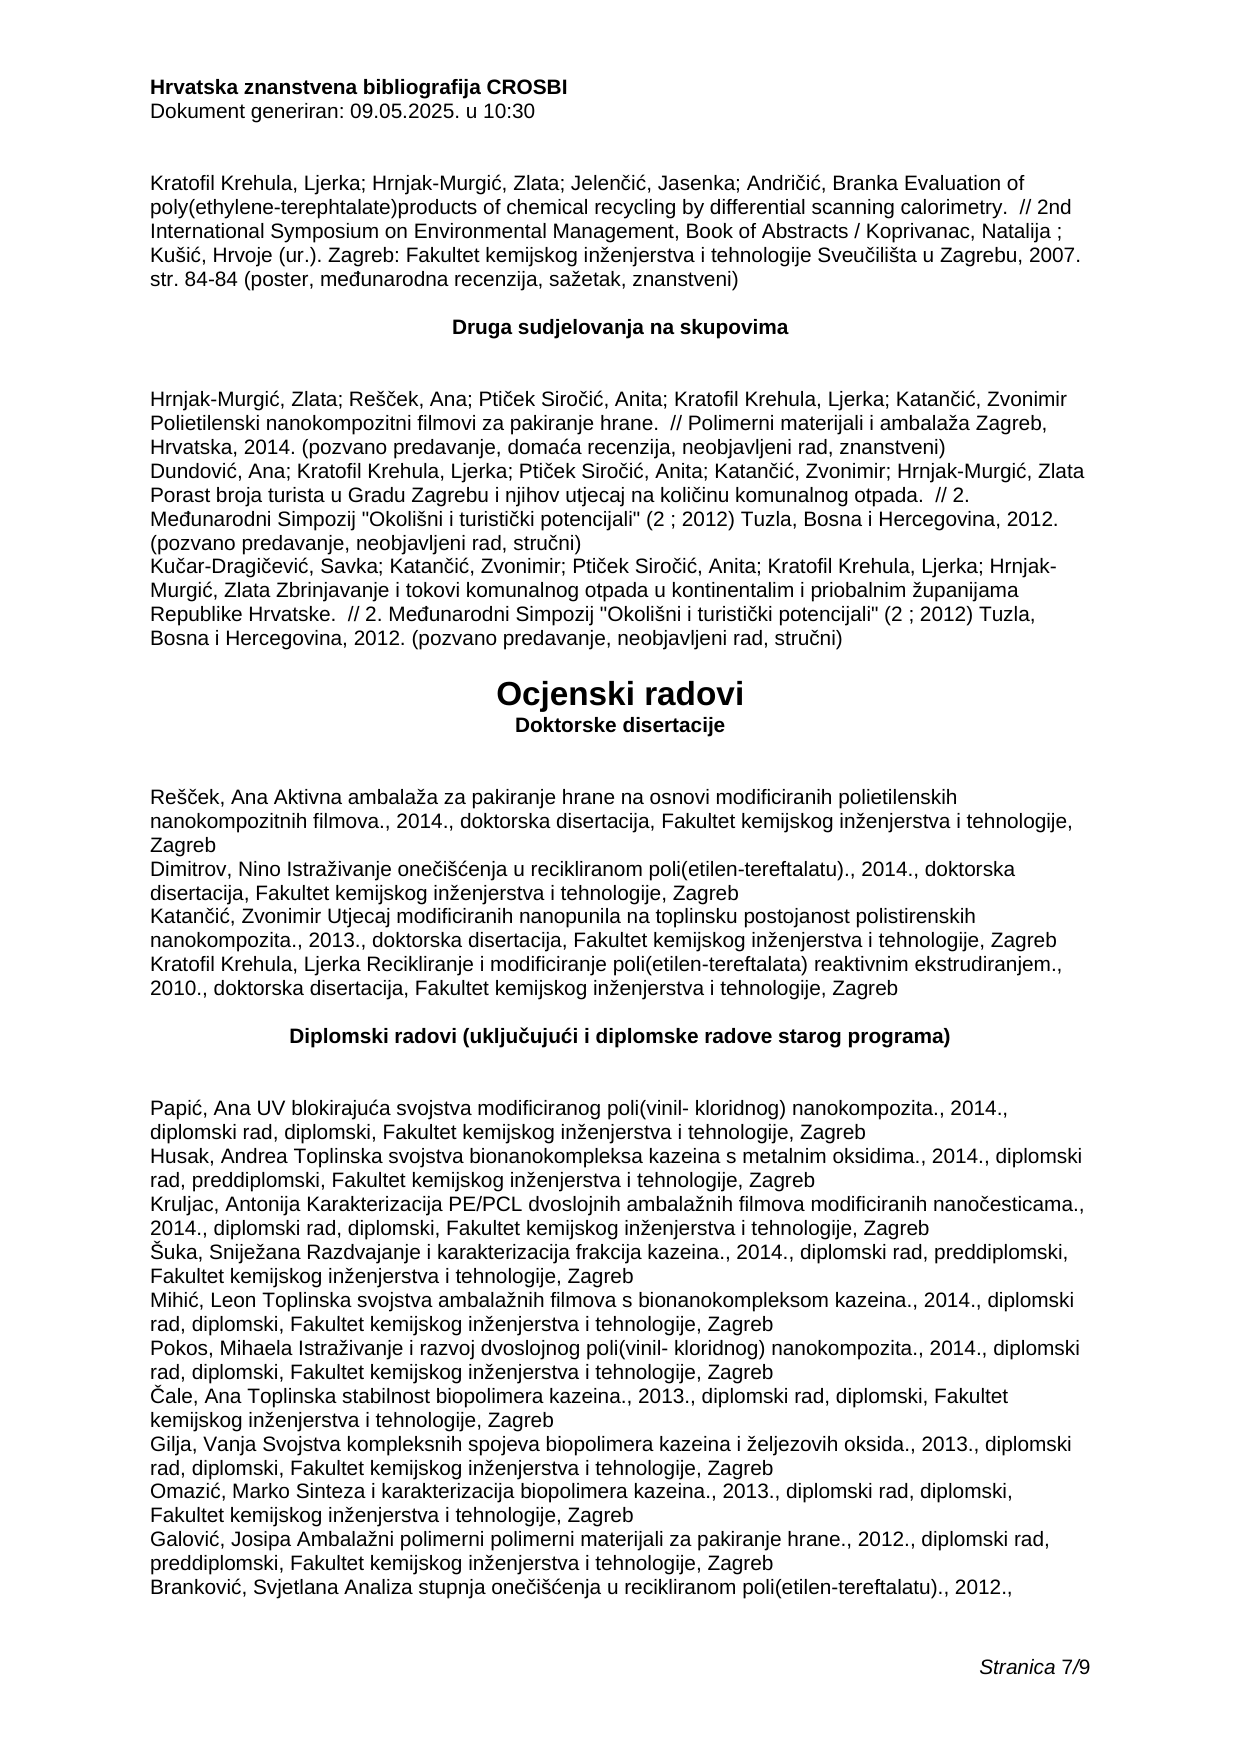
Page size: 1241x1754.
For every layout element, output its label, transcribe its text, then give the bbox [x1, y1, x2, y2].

text Omazić, Marko [150, 1479, 1090, 1527]
text Šuka, Sniježana [150, 1240, 1090, 1288]
subtitle Diplomski radovi (uključujući i diplomske radove starog programa) [150, 1024, 1090, 1048]
subtitle Doktorske disertacije [150, 713, 1090, 737]
text Galović, Josipa [150, 1527, 1090, 1575]
text Dimitrov, Nino [150, 856, 1090, 904]
text Hrnjak-Murgić, Zlata; Rešček, Ana; Ptiček Siročić, Anita; Kratofil Krehula, Ljerka; Katančić, Zvonimir [150, 387, 1090, 458]
text Pokos, Mihaela [150, 1336, 1090, 1383]
text Papić, Ana [150, 1096, 1090, 1144]
text Rešček, Ana [150, 784, 1090, 856]
text Mihić, Leon [150, 1288, 1090, 1336]
text Kruljac, Antonija [150, 1192, 1090, 1240]
text Gilja, Vanja [150, 1431, 1090, 1479]
text Kratofil Krehula, Ljerka [150, 952, 1090, 1000]
subtitle Ocjenski radovi [150, 674, 1090, 713]
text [150, 1575, 1090, 1599]
text Katančić, Zvonimir [150, 904, 1090, 952]
text Husak, Andrea [150, 1144, 1090, 1192]
subtitle Druga sudjelovanja na skupovima [150, 315, 1090, 339]
text Kratofil Krehula, Ljerka; Hrnjak-Murgić, Zlata; Jelenčić, Jasenka; Andričić, Branka [150, 171, 1090, 291]
text Kučar-Dragičević, Savka; Katančić, Zvonimir; Ptiček Siročić, Anita; Kratofil Krehula, Ljerka; Hrnjak-Murgić, Zlata [150, 554, 1090, 650]
text Čale, Ana [150, 1383, 1090, 1431]
text Dundović, Ana; Kratofil Krehula, Ljerka; Ptiček Siročić, Anita; Katančić, Zvonimir; Hrnjak-Murgić, Zlata [150, 458, 1090, 554]
